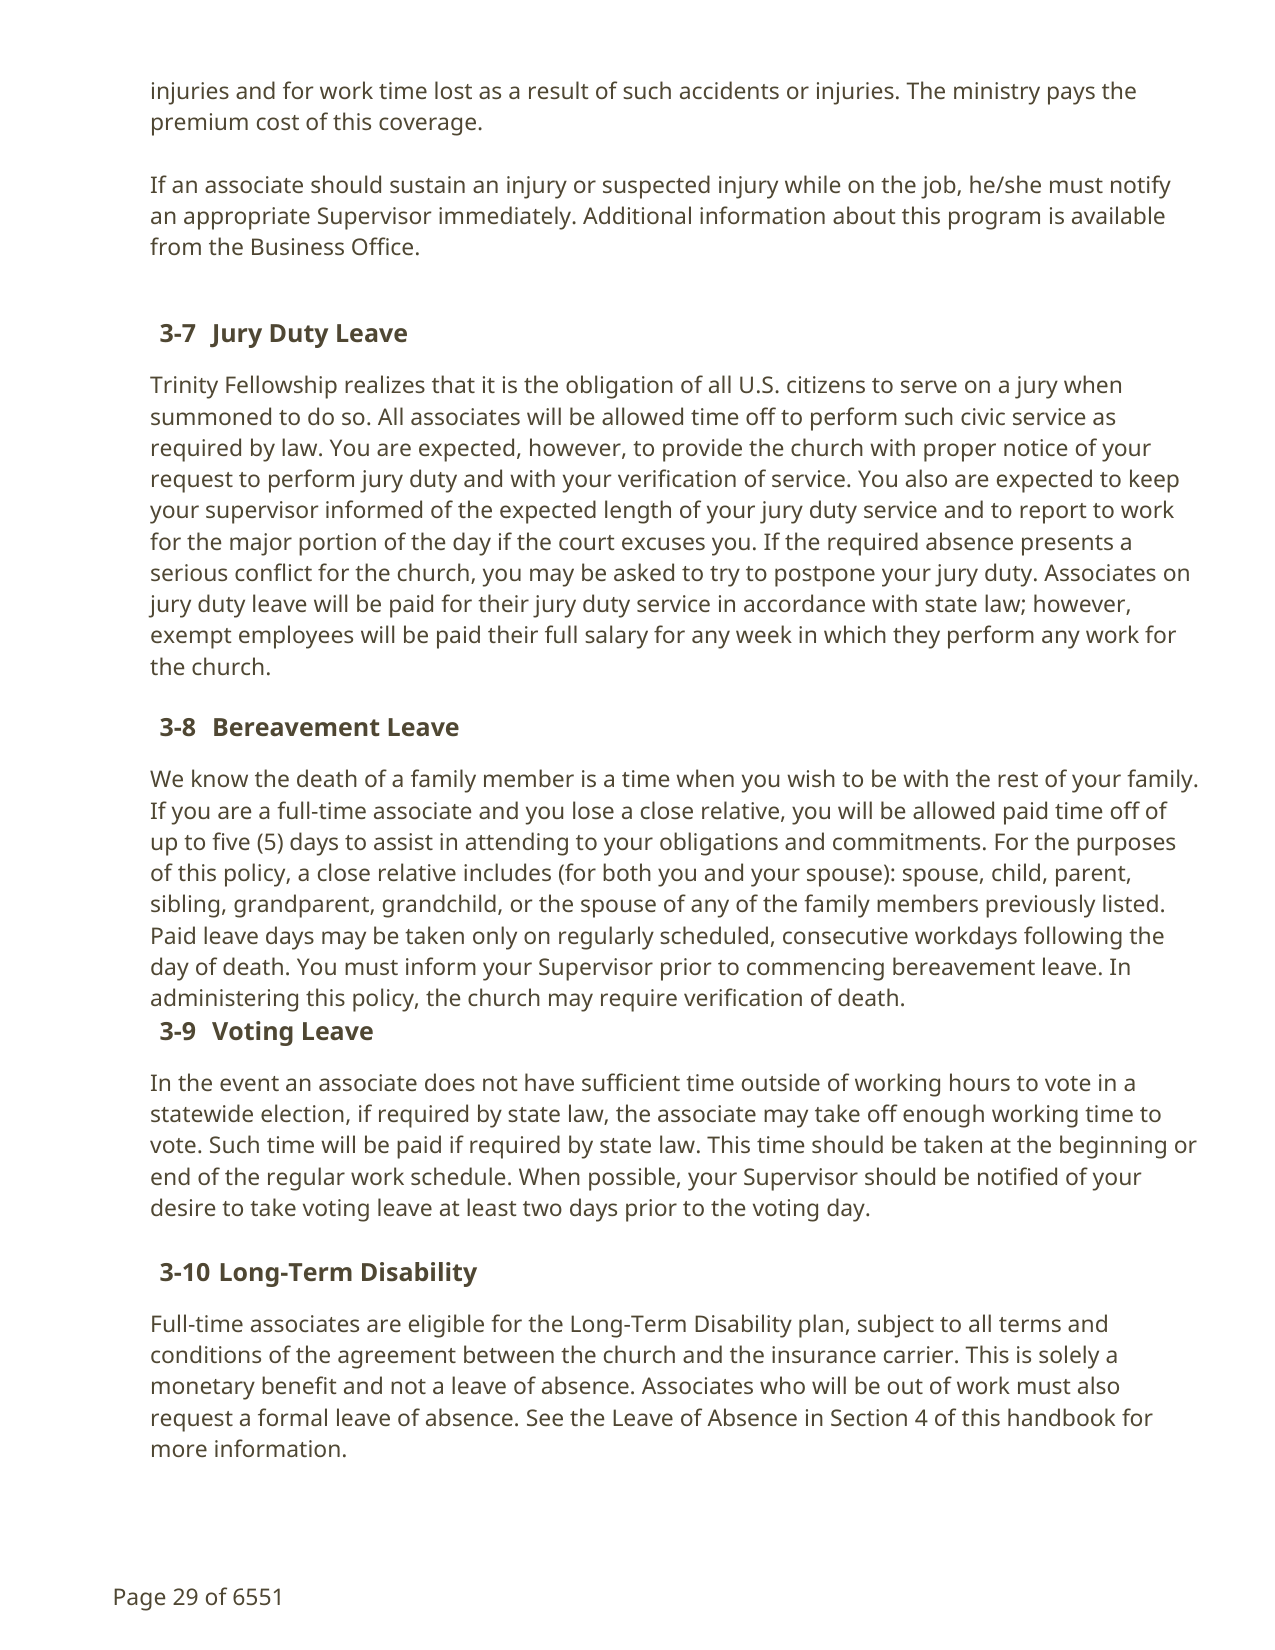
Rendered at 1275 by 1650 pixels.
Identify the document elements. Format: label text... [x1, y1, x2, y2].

text If an associate should sustain an injury or suspected injury while on the job, he/she must notify an appropriate Supervisor immediately. Additional information about this program is available from the Business Office. [150, 169, 1200, 262]
text We know the death of a family member is a time when you wish to be with the rest of your family. If you are a full-time associate and you lose a close relative, you will be allowed paid time off of up to five (5) days to assist in attending to your obligations and commitments. For the purposes of this policy, a close relative includes (for both you and your spouse): spouse, child, parent, sibling, grandparent, grandchild, or the spouse of any of the family members previously listed. Paid leave days may be taken only on regularly scheduled, consecutive workdays following the day of death. You must inform your Supervisor prior to commencing bereavement leave. In administering this policy, the church may require verification of death. [150, 763, 1200, 1013]
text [150, 75, 1200, 137]
subtitle Long-Term Disability [159, 1254, 1200, 1288]
text In the event an associate does not have sufficient time outside of working hours to vote in a statewide election, if required by state law, the associate may take off enough working time to vote. Such time will be paid if required by state law. This time should be taken at the beginning or end of the regular work schedule. When possible, your Supervisor should be notified of your desire to take voting leave at least two days prior to the voting day. [150, 1067, 1200, 1223]
subtitle Voting Leave [159, 1013, 1200, 1047]
subtitle Jury Duty Leave [159, 316, 1200, 350]
text Trinity Fellowship realizes that it is the obligation of all U.S. citizens to serve on a jury when summoned to do so. All associates will be allowed time off to perform such civic service as required by law. You are expected, however, to provide the church with proper notice of your request to perform jury duty and with your verification of service. You also are expected to keep your supervisor informed of the expected length of your jury duty service and to report to work for the major portion of the day if the court excuses you. If the required absence presents a serious conflict for the church, you may be asked to try to postpone your jury duty. Associates on jury duty leave will be paid for their jury duty service in accordance with state law; however, exempt employees will be paid their full salary for any week in which they perform any work for the church. [150, 369, 1200, 682]
text Full-time associates are eligible for the Long-Term Disability plan, subject to all terms and conditions of the agreement between the church and the insurance carrier. This is solely a monetary benefit and not a leave of absence. Associates who will be out of work must also request a formal leave of absence. See the Leave of Absence in Section 4 of this handbook for more information. [150, 1308, 1200, 1464]
subtitle Bereavement Leave [159, 710, 1200, 744]
